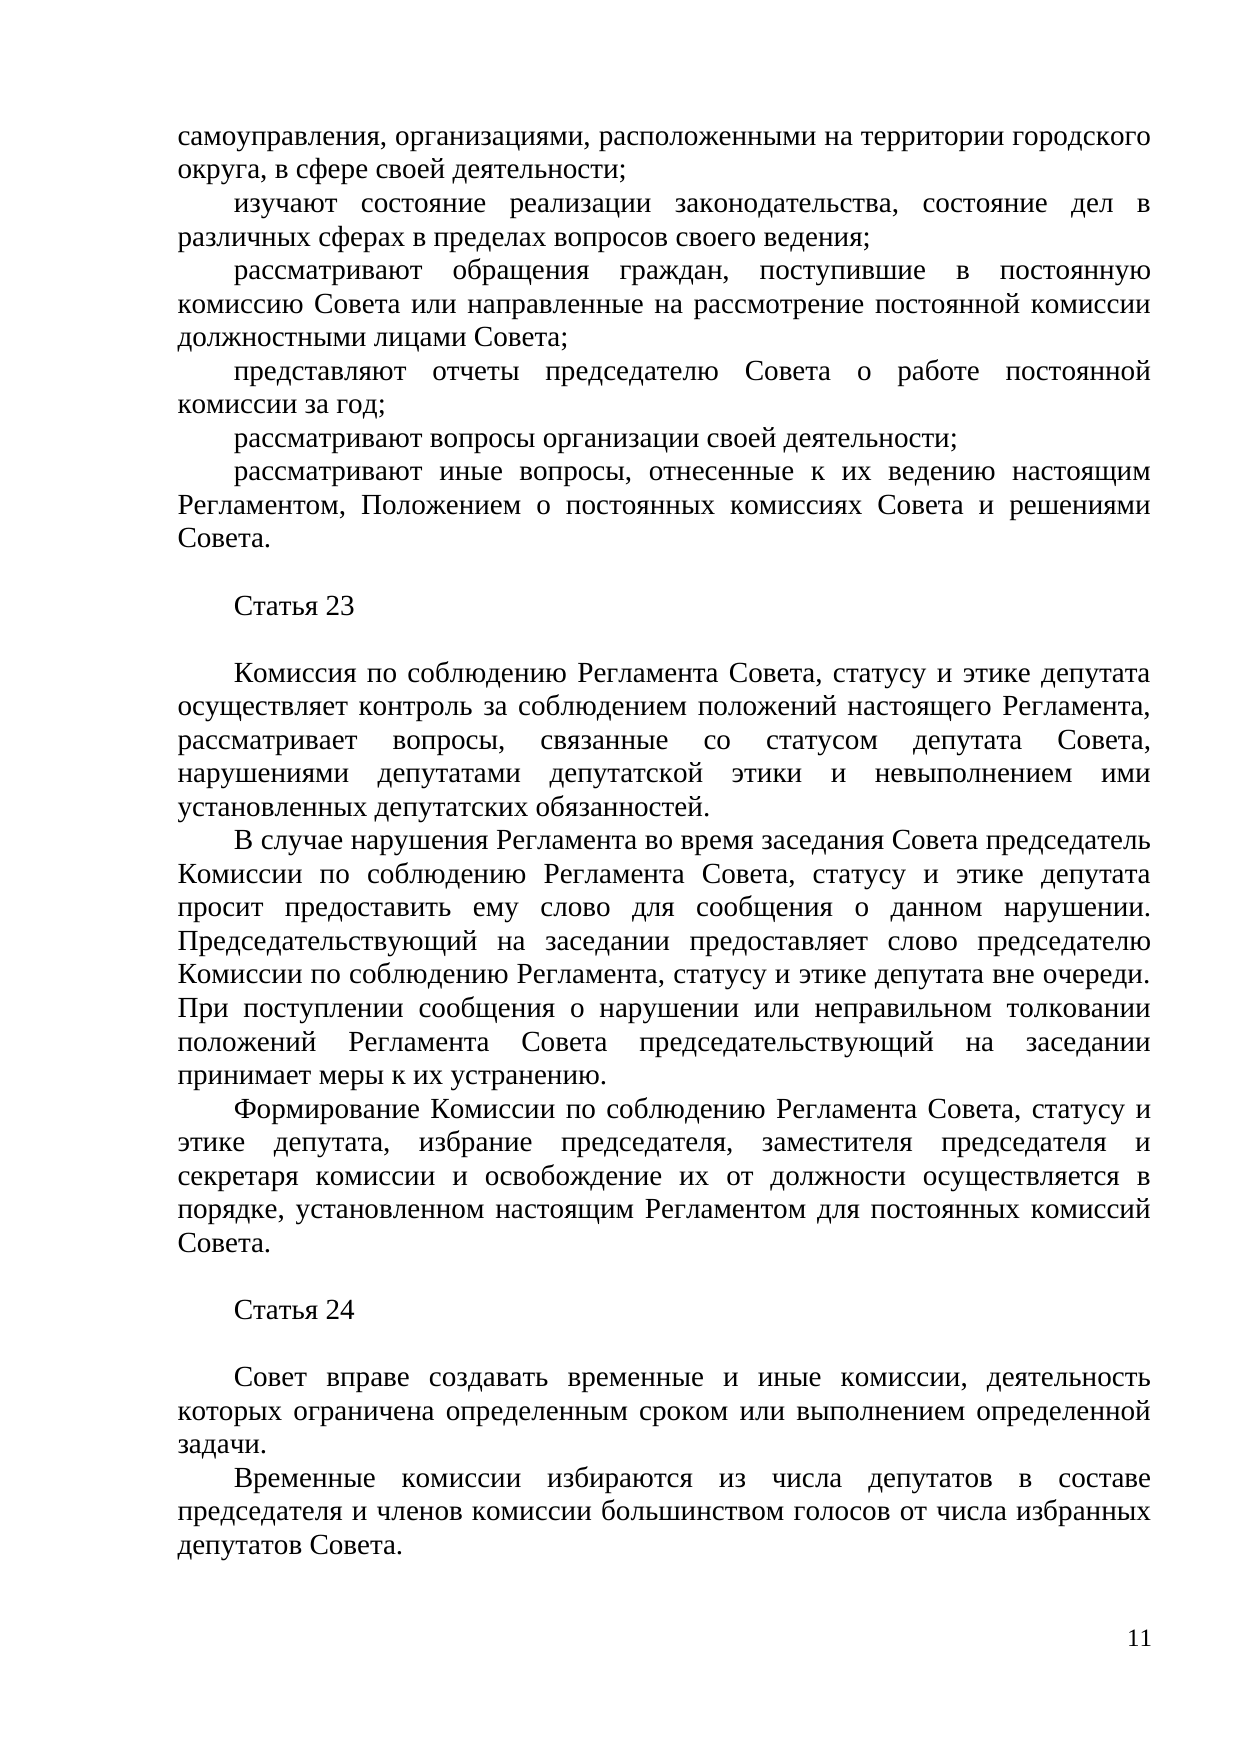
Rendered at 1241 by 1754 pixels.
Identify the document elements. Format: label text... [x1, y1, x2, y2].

text рассматривают иные вопросы, отнесенные к их ведению настоящим Регламентом, Положением о постоянных комиссиях Совета и решениями Совета. [177, 453, 1152, 554]
text изучают состояние реализации законодательства, состояние дел в различных сферах в пределах вопросов своего ведения; [177, 185, 1152, 252]
text представляют отчеты председателю Совета о работе постоянной комиссии за год; [177, 353, 1152, 420]
text Совет вправе создавать временные и иные комиссии, деятельность которых ограничена определенным сроком или выполнением определенной задачи. [177, 1359, 1152, 1460]
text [177, 118, 1152, 185]
text рассматривают вопросы организации своей деятельности; [177, 420, 1152, 453]
text Комиссия по соблюдению Регламента Совета, статусу и этике депутата осуществляет контроль за соблюдением положений настоящего Регламента, рассматривает вопросы, связанные со статусом депутата Совета, нарушениями депутатами депутатской этики и невыполнением ими установленных депутатских обязанностей. [177, 655, 1152, 822]
text В случае нарушения Регламента во время заседания Совета председатель Комиссии по соблюдению Регламента Совета, статусу и этике депутата просит предоставить ему слово для сообщения о данном нарушении. Председательствующий на заседании предоставляет слово председателю Комиссии по соблюдению Регламента, статусу и этике депутата вне очереди. При поступлении сообщения о нарушении или неправильном толковании положений Регламента Совета председательствующий на заседании принимает меры к их устранению. [177, 822, 1152, 1091]
text рассматривают обращения граждан, поступившие в постоянную комиссию Совета или направленные на рассмотрение постоянной комиссии должностными лицами Совета; [177, 252, 1152, 353]
text Временные комиссии избираются из числа депутатов в составе председателя и членов комиссии большинством голосов от числа избранных депутатов Совета. [177, 1460, 1152, 1560]
text Формирование Комиссии по соблюдению Регламента Совета, статусу и этике депутата, избрание председателя, заместителя председателя и секретаря комиссии и освобождение их от должности осуществляется в порядке, установленном настоящим Регламентом для постоянных комиссий Совета. [177, 1091, 1152, 1258]
text Статья 24 [177, 1292, 1152, 1326]
text Статья 23 [177, 588, 1152, 621]
